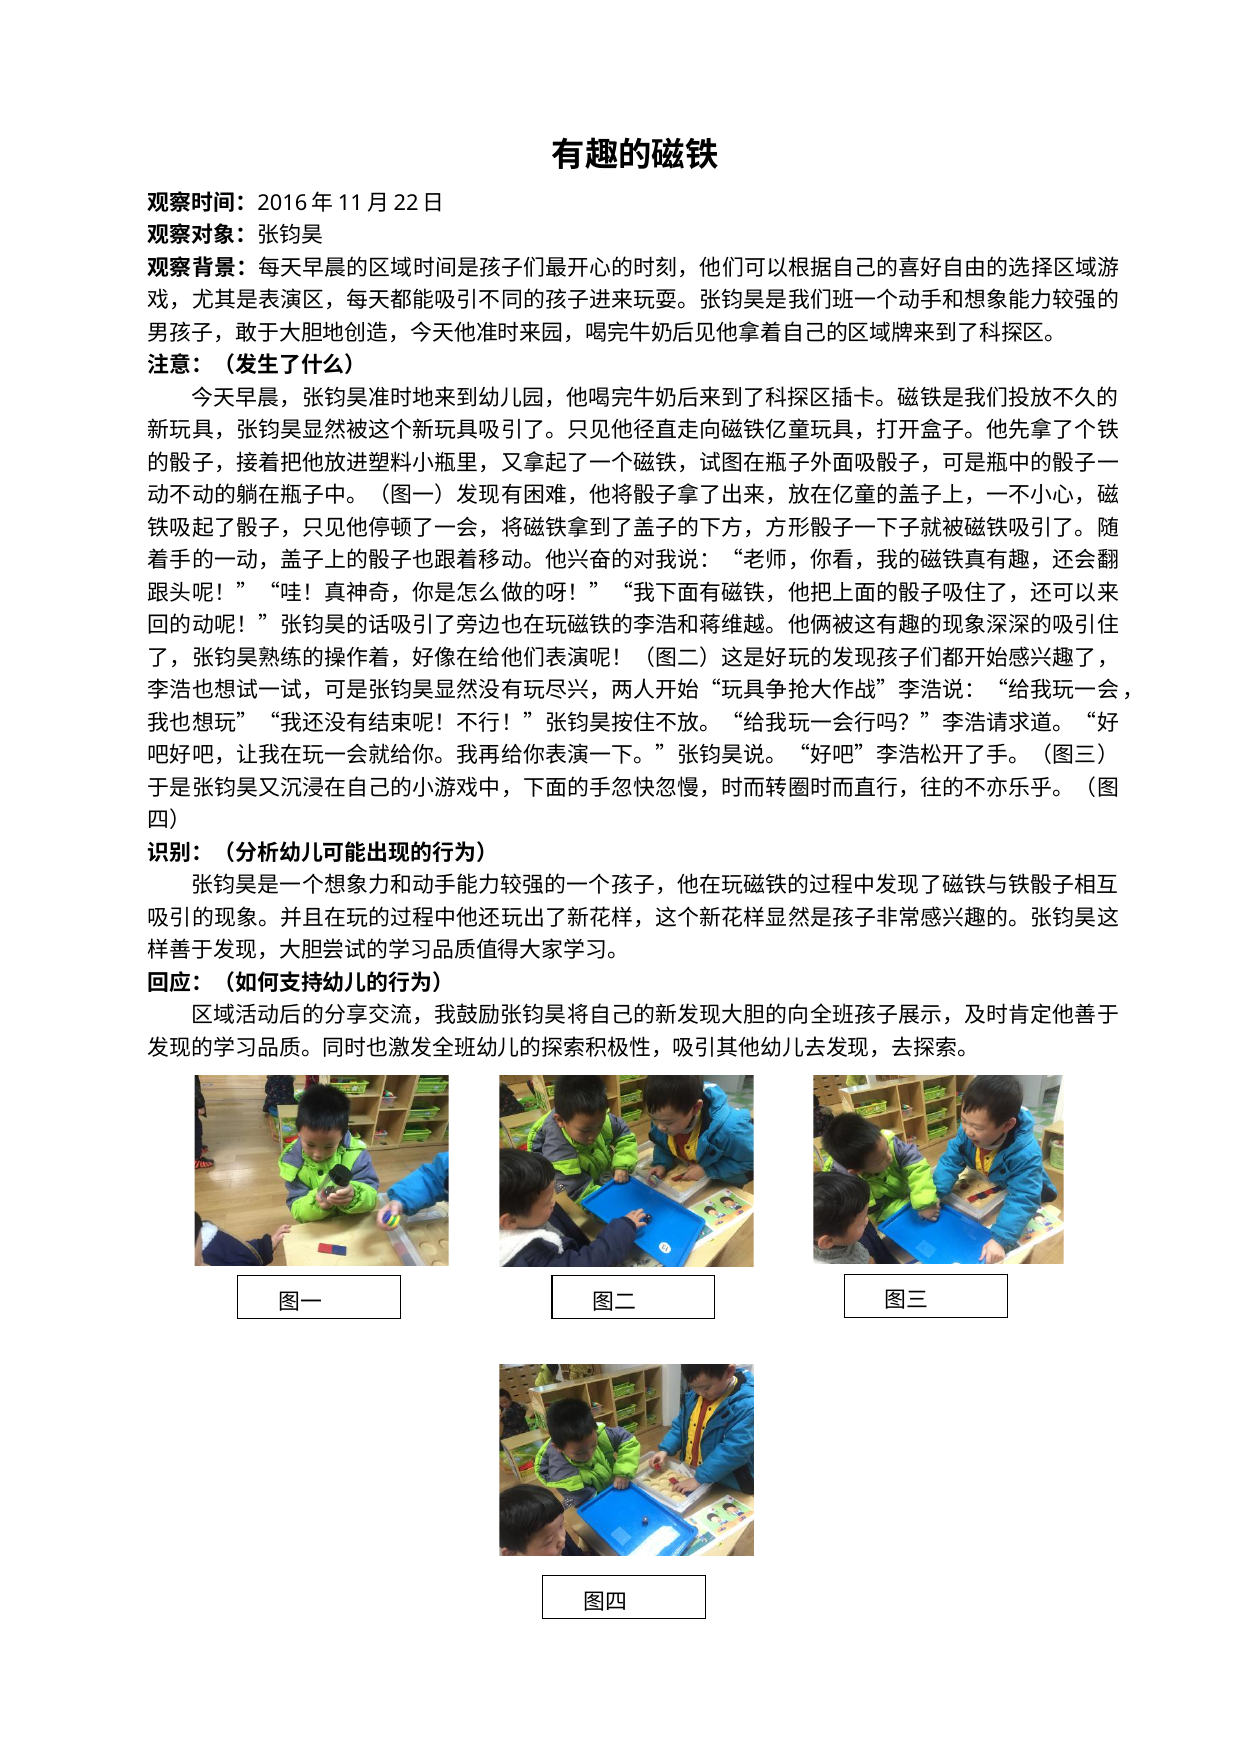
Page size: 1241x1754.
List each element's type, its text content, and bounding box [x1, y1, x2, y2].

text 区域活动后的分享交流，我鼓励张钧昊将自己的新发现大胆的向全班孩子展示，及时肯定他善于发现的学习品质。同时也激发全班幼儿的探索积极性，吸引其他幼儿去发现，去探索。 [148, 997, 1122, 1062]
text 观察背景：每天早晨的区域时间是孩子们最开心的时刻，他们可以根据自己的喜好自由的选择区域游戏，尤其是表演区，每天都能吸引不同的孩子进来玩耍。张钧昊是我们班一个动手和想象能力较强的男孩子，敢于大胆地创造，今天他准时来园，喝完牛奶后见他拿着自己的区域牌来到了科探区。 [148, 249, 1122, 347]
text 观察对象：张钧昊 [148, 217, 1122, 249]
picture [194, 1075, 449, 1266]
text 注意：（发生了什么） [148, 347, 1122, 379]
text 张钧昊是一个想象力和动手能力较强的一个孩子，他在玩磁铁的过程中发现了磁铁与铁骰子相互吸引的现象。并且在玩的过程中他还玩出了新花样，这个新花样显然是孩子非常感兴趣的。张钧昊这样善于发现，大胆尝试的学习品质值得大家学习。 [148, 867, 1122, 964]
text 观察时间：2016年11月22日 [148, 184, 1122, 217]
text 有趣的磁铁 [148, 119, 1122, 184]
picture [499, 1075, 754, 1267]
picture [499, 1364, 754, 1556]
text 今天早晨，张钧昊准时地来到幼儿园，他喝完牛奶后来到了科探区插卡。磁铁是我们投放不久的新玩具，张钧昊显然被这个新玩具吸引了。只见他径直走向磁铁亿童玩具，打开盒子。他先拿了个铁的骰子，接着把他放进塑料小瓶里，又拿起了一个磁铁，试图在瓶子外面吸骰子，可是瓶中的骰子一动不动的躺在瓶子中。（图一）发现有困难，他将骰子拿了出来，放在亿童的盖子上，一不小心，磁铁吸起了骰子，只见他停顿了一会，将磁铁拿到了盖子的下方，方形骰子一下子就被磁铁吸引了。随着手的一动，盖子上的骰子也跟着移动。他兴奋的对我说：“老师，你看，我的磁铁真有趣，还会翻跟头呢！”“哇！真神奇，你是怎么做的呀！”“我下面有磁铁，他把上面的骰子吸住了，还可以来回的动呢！”张钧昊的话吸引了旁边也在玩磁铁的李浩和蒋维越。他俩被这有趣的现象深深的吸引住了，张钧昊熟练的操作着，好像在给他们表演呢！（图二）这是好玩的发现孩子们都开始感兴趣了，李浩也想试一试，可是张钧昊显然没有玩尽兴，两人开始“玩具争抢大作战”李浩说：“给我玩一会，我也想玩”“我还没有结束呢！不行！”张钧昊按住不放。“给我玩一会行吗？”李浩请求道。“好吧好吧，让我在玩一会就给你。我再给你表演一下。”张钧昊说。“好吧”李浩松开了手。（图三）于是张钧昊又沉浸在自己的小游戏中，下面的手忽快忽慢，时而转圈时而直行，往的不亦乐乎。（图四） [148, 379, 1122, 834]
picture [813, 1075, 1064, 1264]
text 回应：（如何支持幼儿的行为） [148, 964, 1122, 997]
text 识别：（分析幼儿可能出现的行为） [148, 834, 1122, 867]
